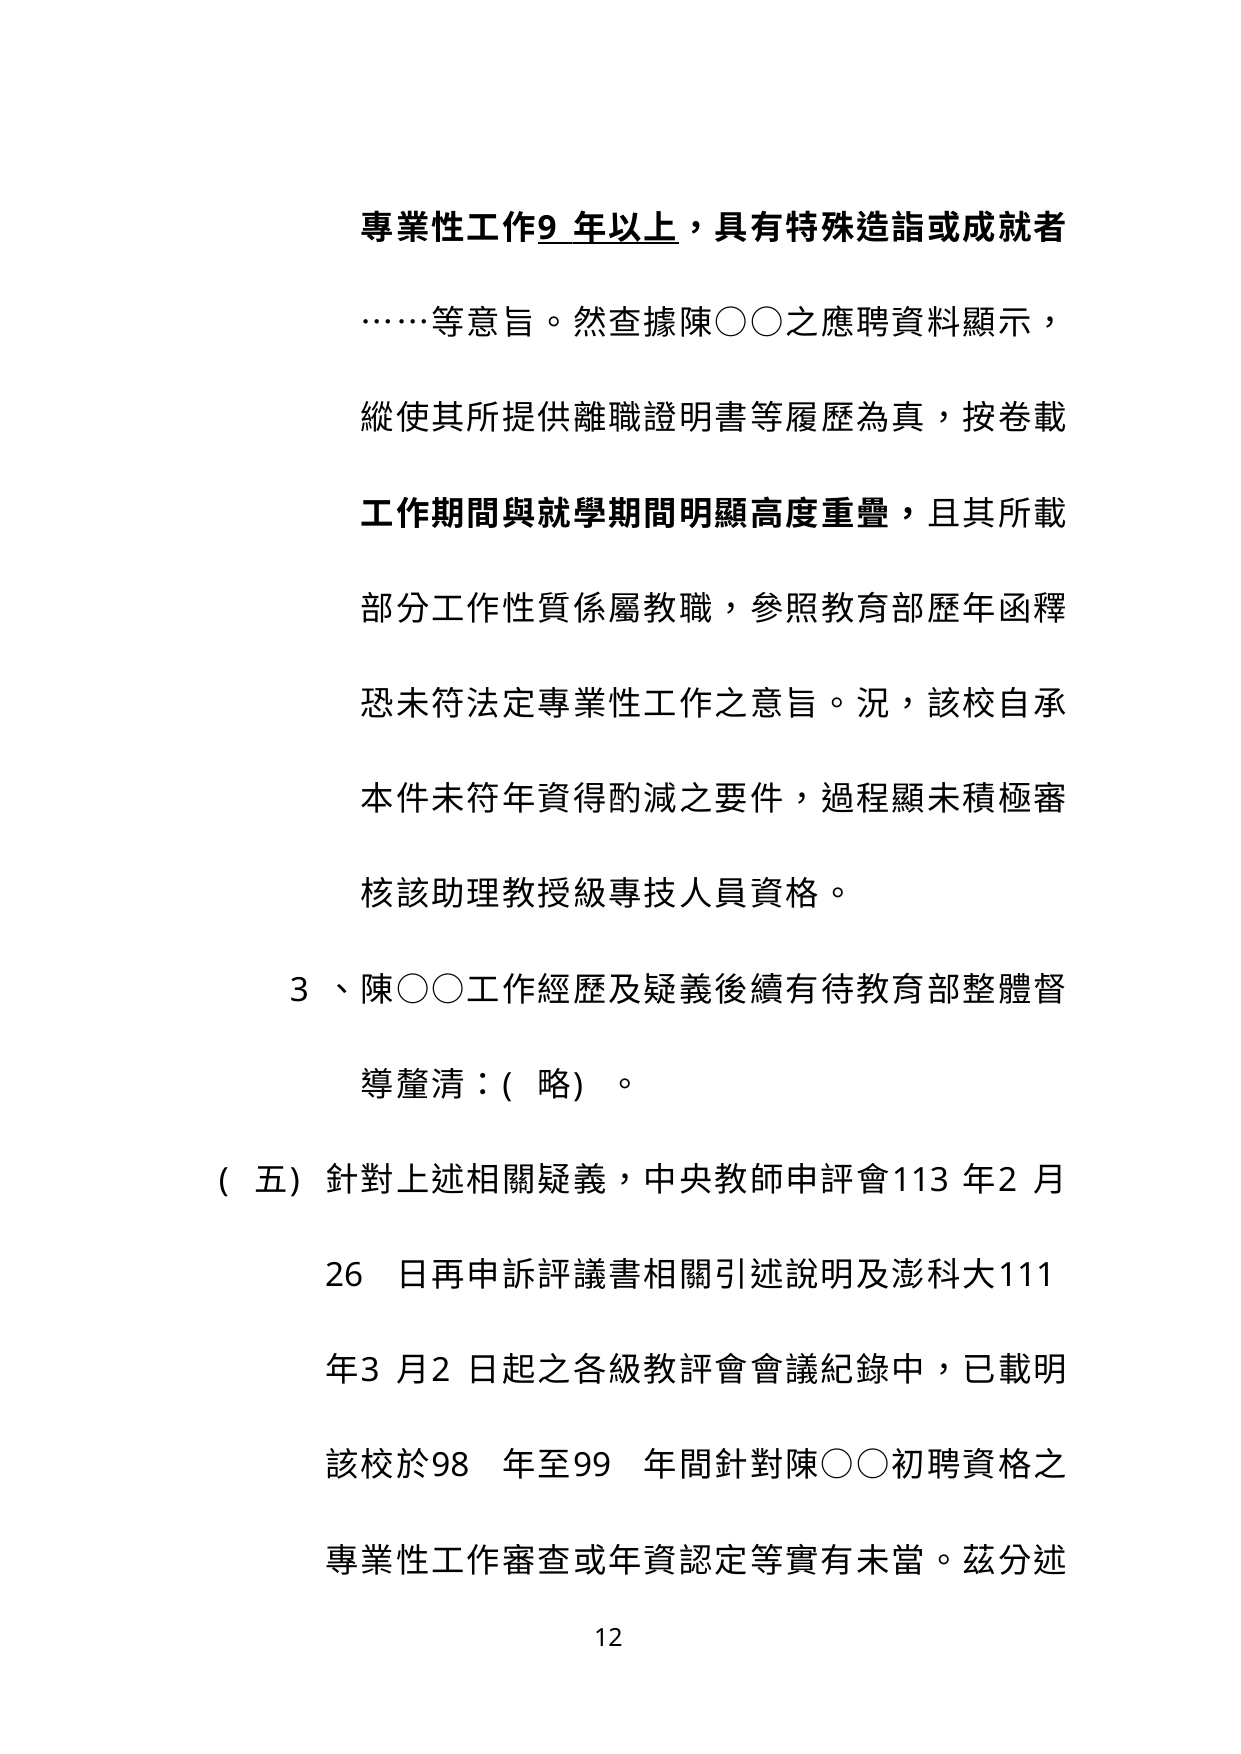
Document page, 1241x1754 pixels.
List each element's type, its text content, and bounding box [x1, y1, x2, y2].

subtitle 陳○○工作經歷及疑義後續有待教育部整體督導釐清：(略)。 [272, 939, 1069, 1129]
subtitle 針對上述相關疑義，中央教師申評會113年2月26日再申訴評議書相關引述說明及澎科大111年3月2日起之各級教評會會議紀錄中，已載明該校於98年至99年間針對陳○○初聘資格之專業性工作審查或年資認定等實有未當。茲分述相關論述說明如下： [219, 1129, 1069, 1605]
